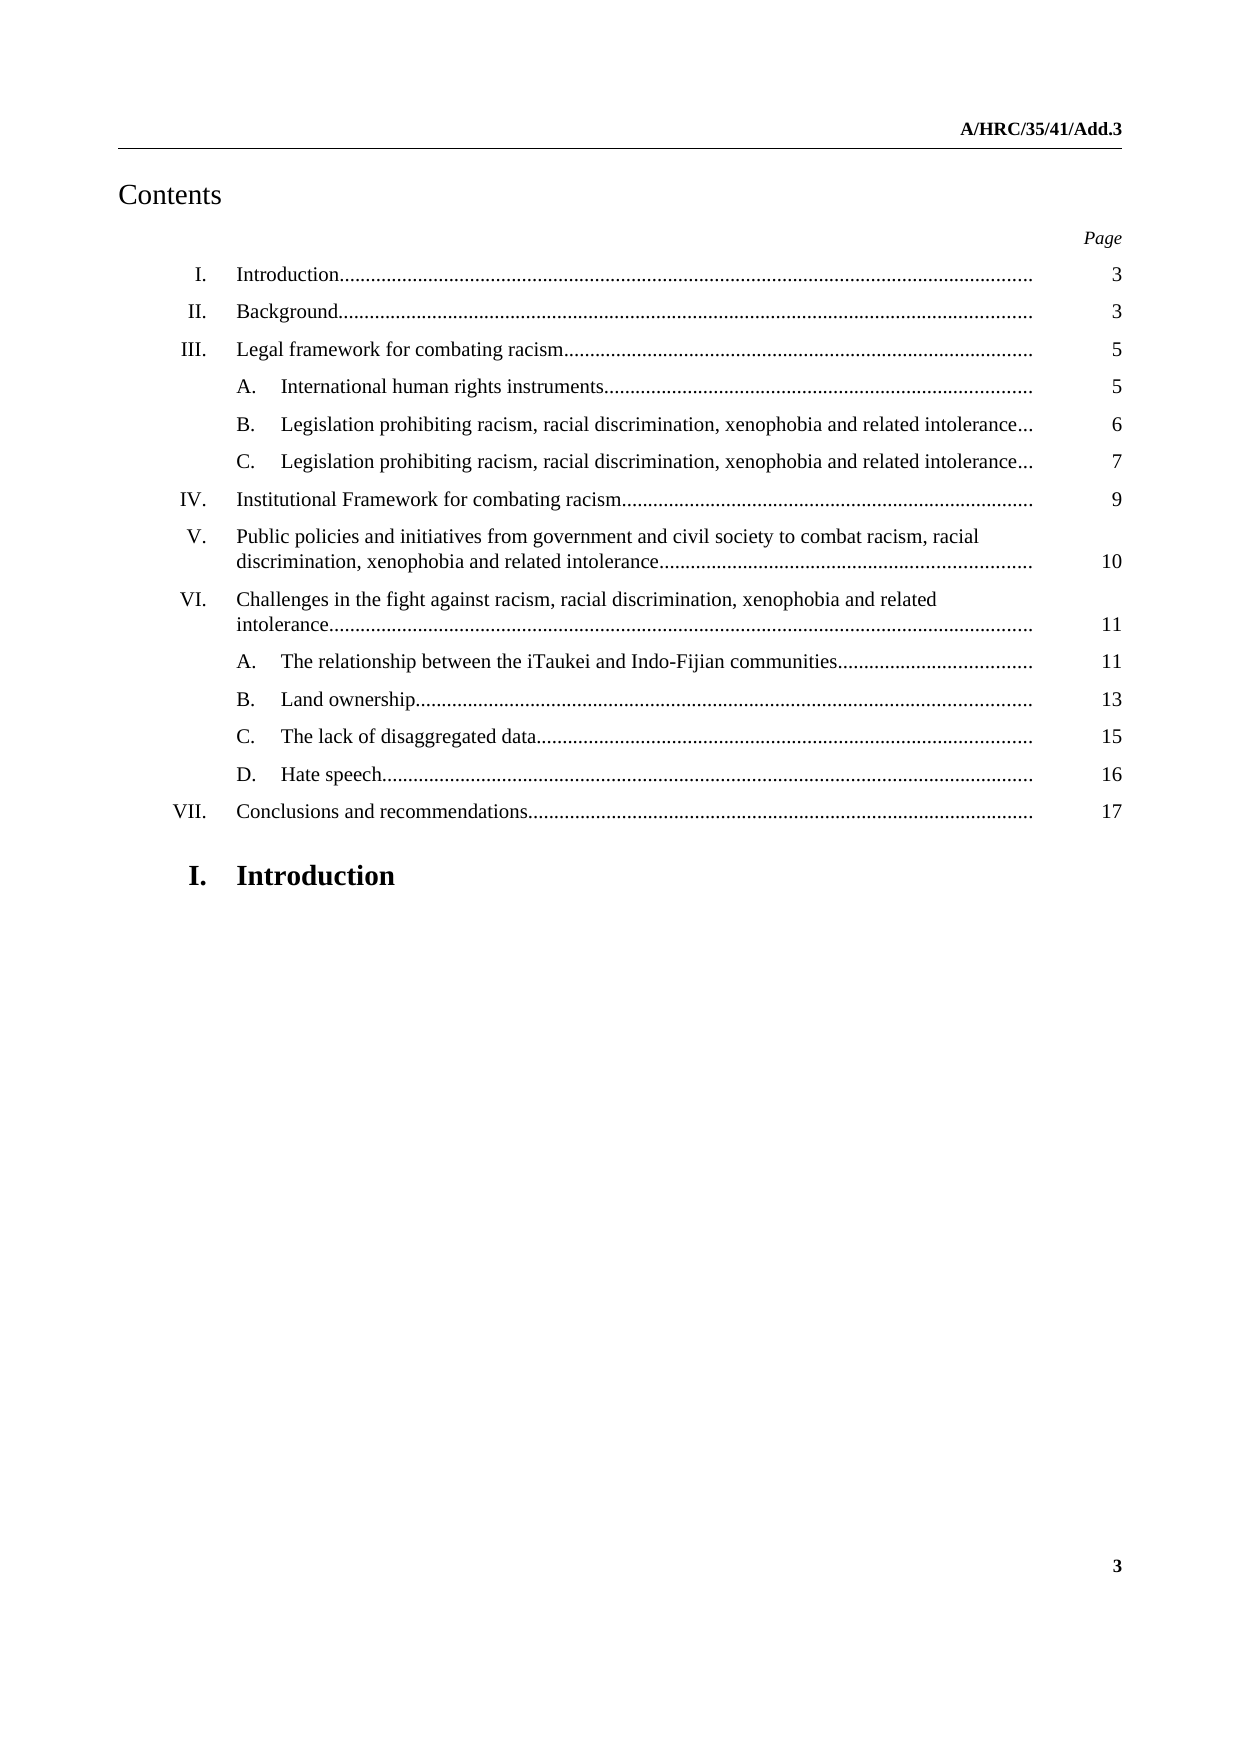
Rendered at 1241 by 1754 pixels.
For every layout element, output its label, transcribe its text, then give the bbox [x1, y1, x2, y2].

text I. Introduction 3 [118, 261, 1122, 286]
text Contents [118, 177, 1122, 211]
text II. Background 3 [118, 298, 1122, 323]
text V. Public policies and initiatives from government and civil society to combat racism, racial discrimination, xenophobia and related intolerance 10 [118, 523, 1122, 573]
text Page [148, 223, 1122, 248]
text III. Legal framework for combating racism 5 [118, 336, 1122, 361]
text B. Land ownership 13 [118, 686, 1122, 711]
text B. Legislation prohibiting racism, racial discrimination, xenophobia and related intolerance 6 [118, 411, 1122, 436]
text C. The lack of disaggregated data 15 [118, 723, 1122, 748]
text IV. Institutional Framework for combating racism 9 [118, 486, 1122, 511]
text D. Hate speech 16 [118, 761, 1122, 786]
text VI. Challenges in the fight against racism, racial discrimination, xenophobia and related intolerance 11 [118, 586, 1122, 636]
text VII. Conclusions and recommendations 17 [118, 798, 1122, 823]
text A. International human rights instruments 5 [118, 373, 1122, 398]
text C. Legislation prohibiting racism, racial discrimination, xenophobia and related intolerance 7 [118, 448, 1122, 473]
text A. The relationship between the iTaukei and Indo-Fijian communities 11 [118, 648, 1122, 673]
text I. Introduction [118, 861, 1004, 892]
